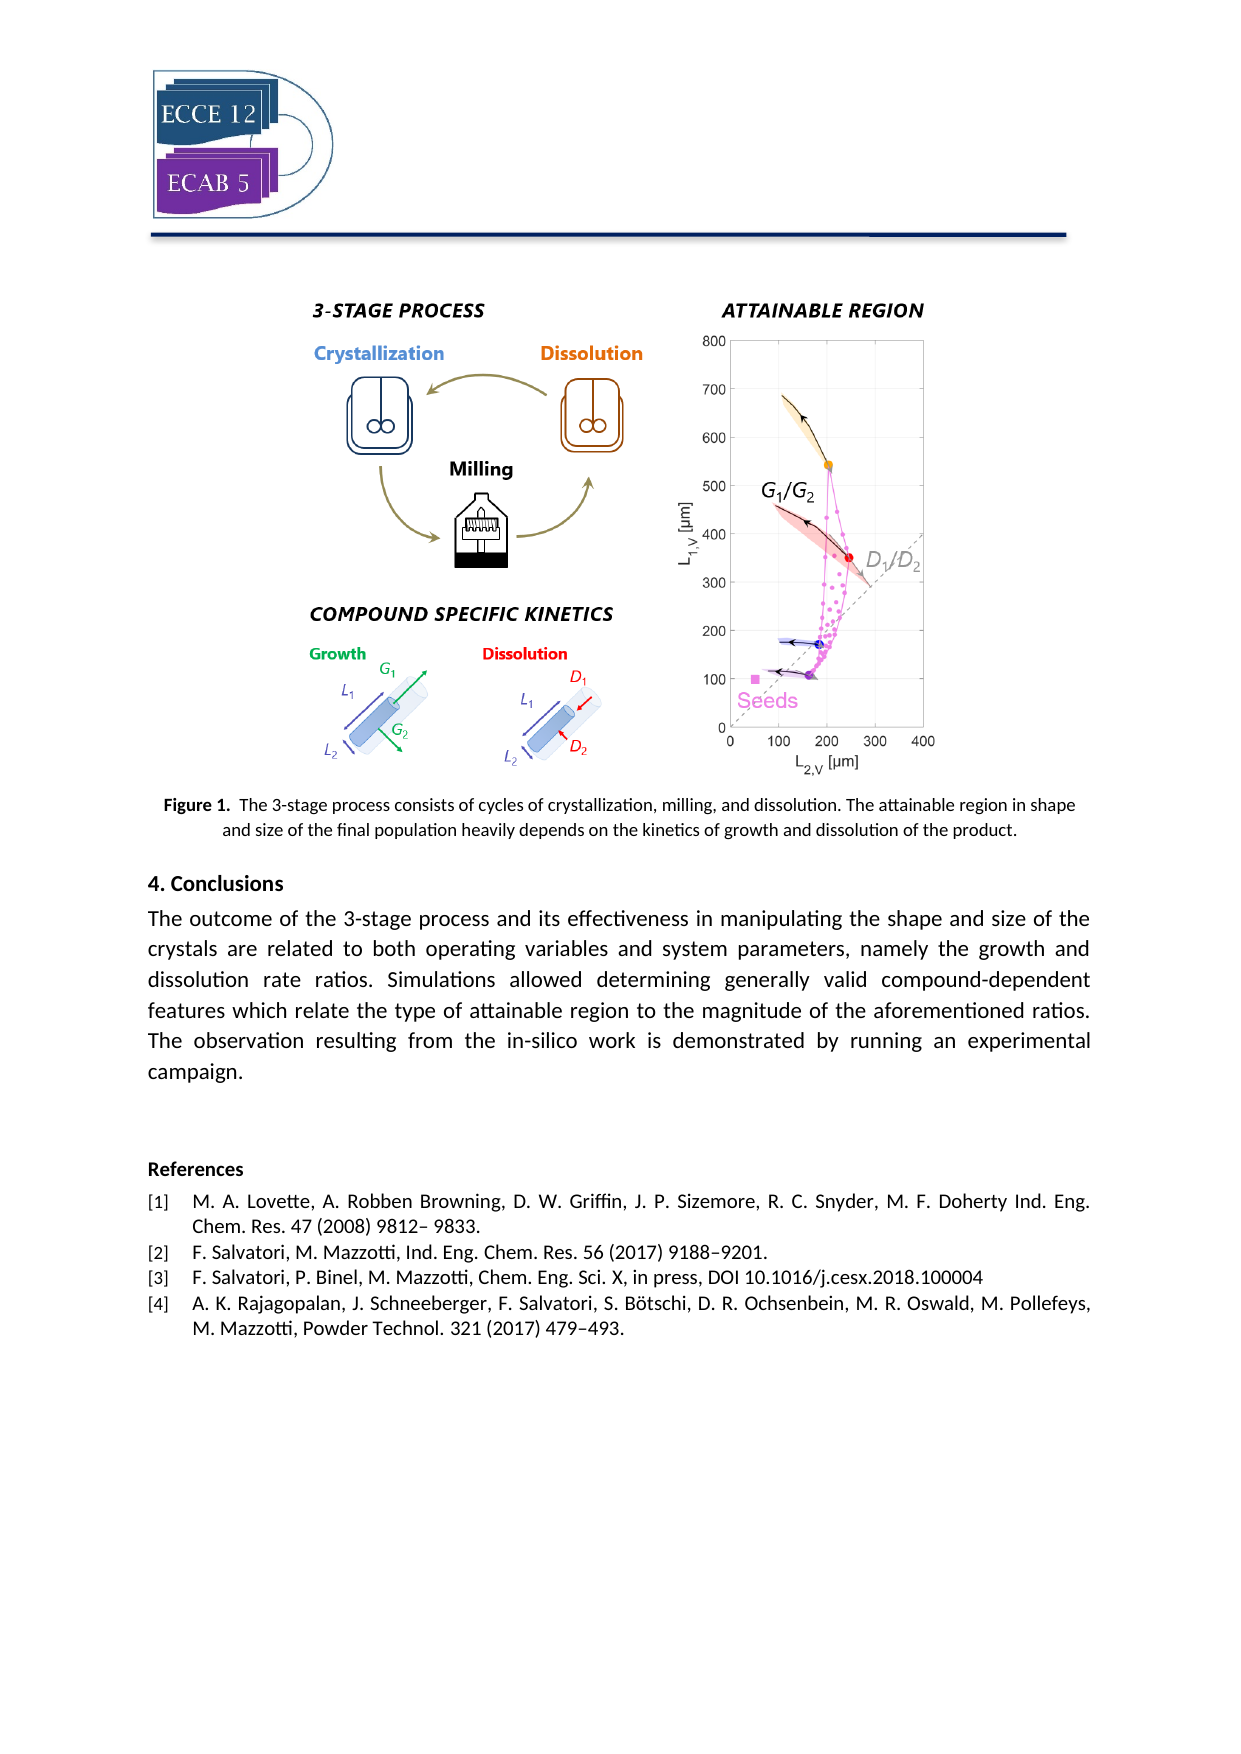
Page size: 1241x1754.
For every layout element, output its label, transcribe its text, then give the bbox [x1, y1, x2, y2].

text Figure 1. The 3-stage process consists of cycles of crystallization, milling, and dissolution. The attainable region in shape and size of the final population heavily depends on the kinetics of growth and dissolution of the product. [148, 793, 1092, 841]
list F. Salvatori, M. Mazzotti, Ind. Eng. Chem. Res. 56 (2017) 9188–9201. [148, 1239, 1092, 1264]
picture [300, 295, 941, 779]
picture [152, 69, 334, 219]
list M. A. Lovette, A. Robben Browning, D. W. Griffin, J. P. Sizemore, R. C. Snyder, M. F. Doherty Ind. Eng. Chem. Res. 47 (2008) 9812– 9833. [148, 1188, 1092, 1239]
text The outcome of the 3-stage process and its effectiveness in manipulating the shape and size of the crystals are related to both operating variables and system parameters, namely the growth and dissolution rate ratios. Simulations allowed determining generally valid compound-dependent features which relate the type of attainable region to the magnitude of the aforementioned ratios. The observation resulting from the in-silico work is demonstrated by running an experimental campaign. [148, 904, 1092, 1085]
text References [148, 1156, 1092, 1182]
list A. K. Rajagopalan, J. Schneeberger, F. Salvatori, S. Bötschi, D. R. Ochsenbein, M. R. Oswald, M. Pollefeys, M. Mazzotti, Powder Technol. 321 (2017) 479‒493. [148, 1290, 1092, 1341]
list F. Salvatori, P. Binel, M. Mazzotti, Chem. Eng. Sci. X, in press, DOI 10.1016/j.cesx.2018.100004 [148, 1264, 1092, 1290]
text 4. Conclusions [148, 869, 1092, 897]
